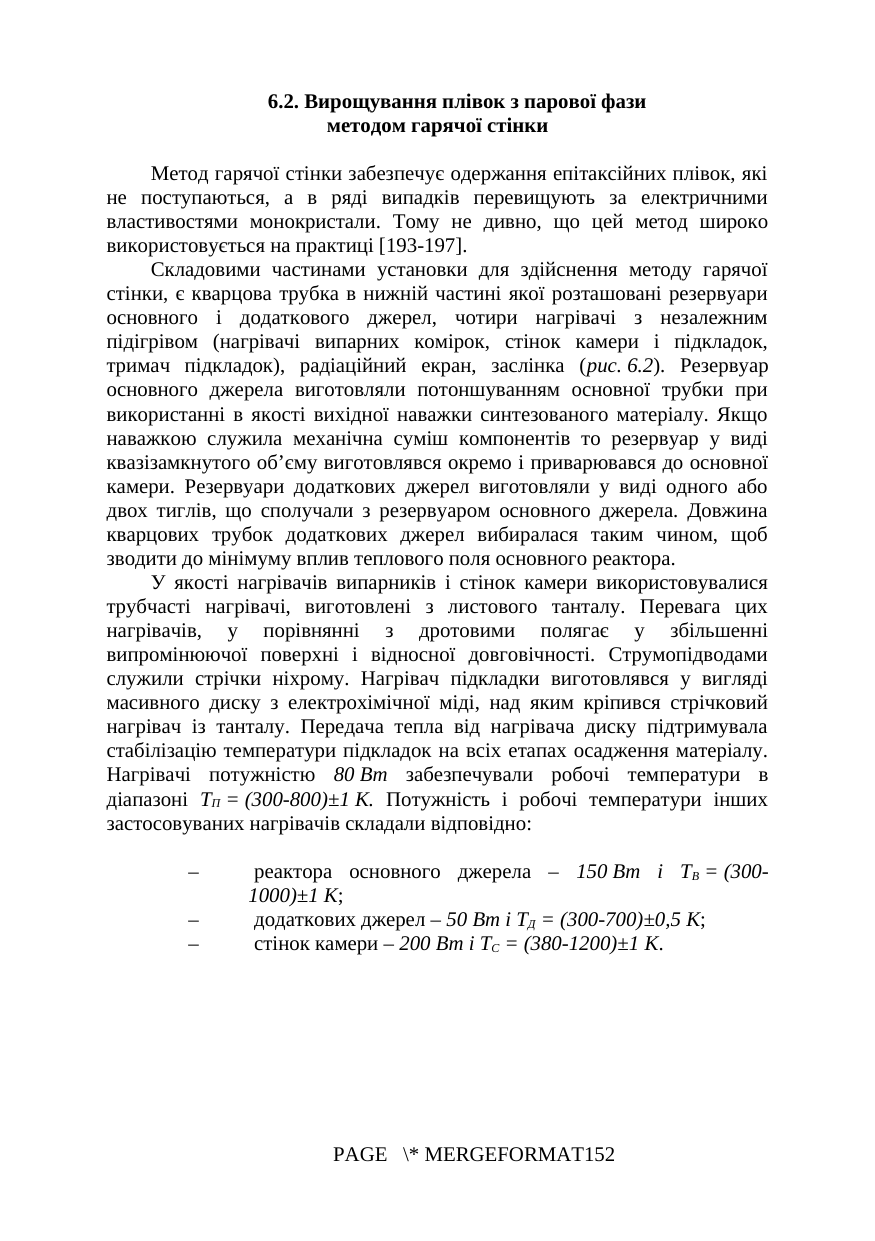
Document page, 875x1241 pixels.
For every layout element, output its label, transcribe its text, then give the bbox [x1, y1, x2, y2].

text У якості нагрівачів випарників і стінок камери використовувалися трубчасті нагрівачі, виготовлені з листового танталу. Перевага цих нагрівачів, у порівнянні з дротовими полягає у збільшенні випромінюючої поверхні і відносної довговічності. Струмопідводами служили стрічки ніхрому. Нагрівач підкладки виготовлявся у вигляді масивного диску з електрохімічної міді, над яким кріпився стрічковий нагрівач із танталу. Передача тепла від нагрівача диску підтримувала стабілізацію температури підкладок на всіх етапах осадження матеріалу. Нагрівачі потужністю 80 Вт забезпечували робочі температури в діапазоні ТП = (300-800)±1 К. Потужність і робочі температури інших застосовуваних нагрівачів складали відповідно: [106, 570, 768, 834]
text 6.2. Вирощування плівок з парової фази методом гарячої стінки [106, 89, 768, 137]
text Метод гарячої стінки забезпечує одержання епітаксійних плівок, які не поступаються, а в ряді випадків перевищують за електричними властивостями монокристали. Тому не дивно, що цей метод широко використовується на практиці [193-197]. [106, 161, 768, 257]
list реактора основного джерела – 150 Вт і ТВ = (300- 1000)±1 К; [144, 859, 768, 907]
list додаткових джерел – 50 Вт і ТД = (300-700)±0,5 К; [144, 907, 768, 931]
list стінок камери – 200 Вт і ТС = (380-1200)±1 К. [144, 931, 768, 955]
text Складовими частинами установки для здійснення методу гарячої стінки, є кварцова трубка в нижній частині якої розташовані резервуари основного і додаткового джерел, чотири нагрівачі з незалежним підігрівом (нагрівачі випарних комірок, стінок камери і підкладок, тримач підкладок), радіаційний екран, заслінка (рис. 6.2). Резервуар основного джерела виготовляли потоншуванням основної трубки при використанні в якості вихідної наважки синтезованого матеріалу. Якщо наважкою служила механічна суміш компонентів то резервуар у виді квазізамкнутого об’єму виготовлявся окремо і приварювався до основної камери. Резервуари додаткових джерел виготовляли у виді одного або двох тиглів, що сполучали з резервуаром основного джерела. Довжина кварцових трубок додаткових джерел вибиралася таким чином, щоб зводити до мінімуму вплив теплового поля основного реактора. [106, 257, 768, 570]
